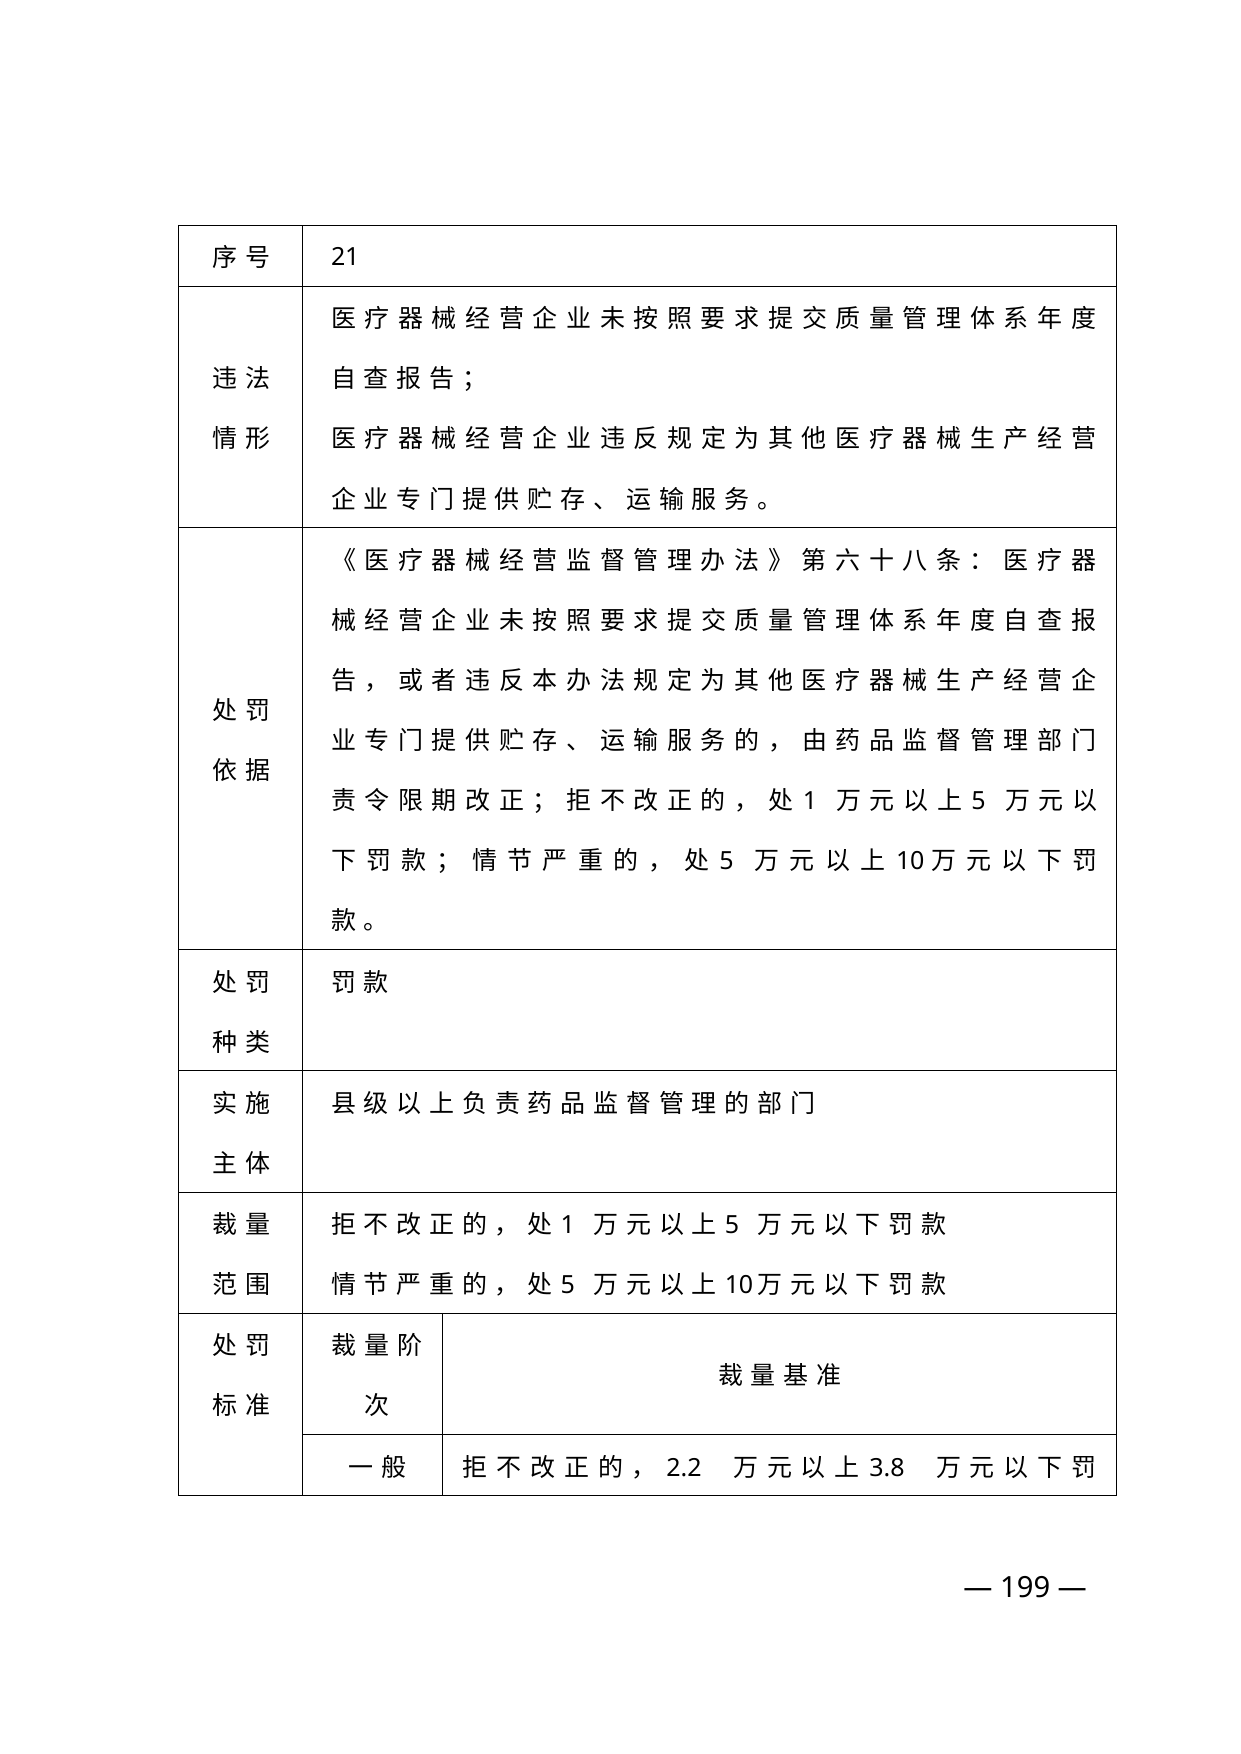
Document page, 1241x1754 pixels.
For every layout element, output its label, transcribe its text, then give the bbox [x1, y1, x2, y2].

table_cell 县级以上负责药品监督管理的部门 [303, 1071, 1116, 1192]
table_cell 《医疗器械经营监督管理办法》第六十八条：医疗器械经营企业未按照要求提交质量管理体系年度自查报告，或者违反本办法规定为其他医疗器械生产经营企业专门提供贮存、运输服务的，由药品监督管理部门责令限期改正；拒不改正的，处1万元以上5万元以下罚款；情节严重的，处5万元以上10万元以下罚款。 [303, 528, 1116, 949]
table_cell 违法情形 [179, 287, 302, 527]
table_cell 处罚种类 [179, 950, 302, 1070]
table_cell 处罚标准 [179, 1314, 302, 1495]
table_cell 拒不改正的，处1万元以上5万元以下罚款 情节严重的，处5万元以上10万元以下罚款 [303, 1193, 1116, 1313]
table_header 21 [303, 226, 1116, 286]
table_cell 裁量阶次 [303, 1314, 442, 1434]
table_cell 处罚依据 [179, 528, 302, 949]
table_cell 实施主体 [179, 1071, 302, 1192]
table_header 序号 [179, 226, 302, 286]
table_cell 裁量基准 [443, 1314, 1116, 1434]
table_cell 医疗器械经营企业未按照要求提交质量管理体系年度自查报告； 医疗器械经营企业违反规定为其他医疗器械生产经营企业专门提供贮存、运输服务。 [303, 287, 1116, 527]
table_cell 罚款 [303, 950, 1116, 1070]
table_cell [443, 1435, 1116, 1495]
table_cell 一般 [303, 1435, 442, 1495]
table_cell 裁量范围 [179, 1193, 302, 1313]
